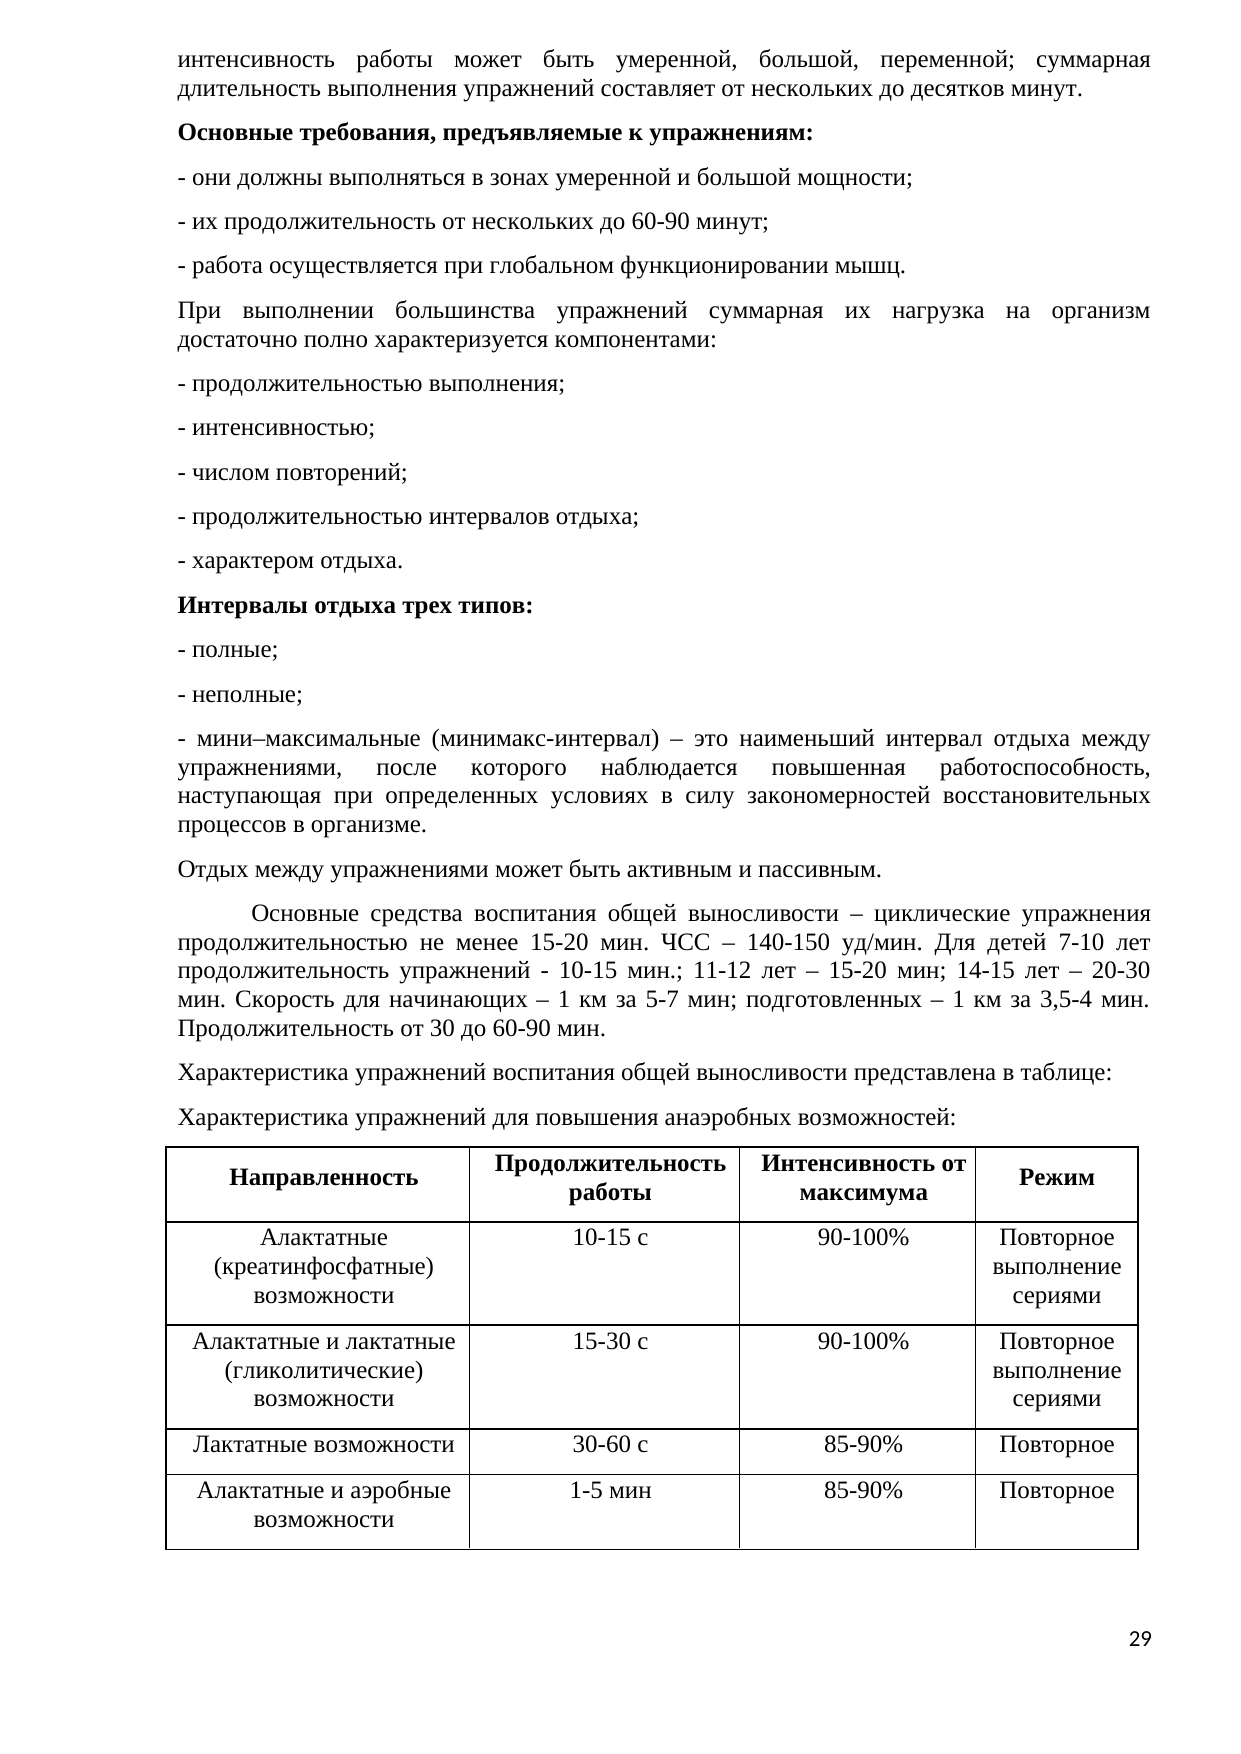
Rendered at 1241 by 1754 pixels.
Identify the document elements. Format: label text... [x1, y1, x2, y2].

text При выполнении большинства упражнений суммарная их нагрузка на организм достаточно полно характеризуется компонентами: [177, 295, 1152, 352]
table_cell Алактатные (креатинфосфатные) возможности [167, 1223, 469, 1324]
table_cell 90-100% [740, 1223, 975, 1324]
text Основные требования, предъявляемые к упражнениям: [177, 117, 1152, 146]
text - они должны выполняться в зонах умеренной и большой мощности; [177, 162, 1152, 191]
table_header Интенсивность от максимума [740, 1148, 975, 1221]
table_cell Повторное [976, 1475, 1137, 1548]
text - характером отдыха. [177, 546, 1152, 574]
table_cell Лактатные возможности [167, 1430, 469, 1474]
table_cell Алактатные и лактатные (гликолитические) возможности [167, 1326, 469, 1428]
text Отдых между упражнениями может быть активным и пассивным. [177, 854, 1152, 882]
text - работа осуществляется при глобальном функционировании мышц. [177, 251, 1152, 279]
text - мини–максимальные (минимакс-интервал) – это наименьший интервал отдыха между упражнениями, после которого наблюдается повышенная работоспособность, наступающая при определенных условиях в силу закономерностей восстановительных процессов в организме. [177, 723, 1152, 838]
table_cell Повторное выполнение сериями [976, 1223, 1137, 1324]
table_cell 1-5 мин [470, 1475, 739, 1548]
text - числом повторений; [177, 457, 1152, 486]
text Интервалы отдыха трех типов: [177, 590, 1152, 619]
table_cell Повторное [976, 1430, 1137, 1474]
text - их продолжительность от нескольких до 60-90 минут; [177, 206, 1152, 235]
table_cell 85-90% [740, 1430, 975, 1474]
table_cell Повторное выполнение сериями [976, 1326, 1137, 1428]
table_cell Алактатные и аэробные возможности [167, 1475, 469, 1548]
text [177, 44, 1152, 102]
text Характеристика упражнений воспитания общей выносливости представлена в таблице: [177, 1057, 1152, 1086]
text - продолжительностью интервалов отдыха; [177, 501, 1152, 530]
text - продолжительностью выполнения; [177, 368, 1152, 397]
table_cell 30-60 с [470, 1430, 739, 1474]
table_header Режим [976, 1148, 1137, 1221]
text - интенсивностью; [177, 412, 1152, 441]
table_cell 85-90% [740, 1475, 975, 1548]
text Основные средства воспитания общей выносливости – циклические упражнения продолжительностью не менее 15-20 мин. ЧСС – 140-150 уд/мин. Для детей 7-10 лет продолжительность упражнений - 10-15 мин.; 11-12 лет – 15-20 мин; 14-15 лет – 20-30 мин. Скорость для начинающих – 1 км за 5-7 мин; подготовленных – 1 км за 3,5-4 мин. Продолжительность от 30 до 60-90 мин. [177, 898, 1152, 1042]
text Характеристика упражнений для повышения анаэробных возможностей: [177, 1102, 1152, 1131]
text - полные; [177, 634, 1152, 663]
table_header Продолжительность работы [470, 1148, 739, 1221]
table_cell 15-30 с [470, 1326, 739, 1428]
text - неполные; [177, 679, 1152, 707]
table_cell 10-15 с [470, 1223, 739, 1324]
table_header Направленность [167, 1148, 469, 1221]
table_cell 90-100% [740, 1326, 975, 1428]
